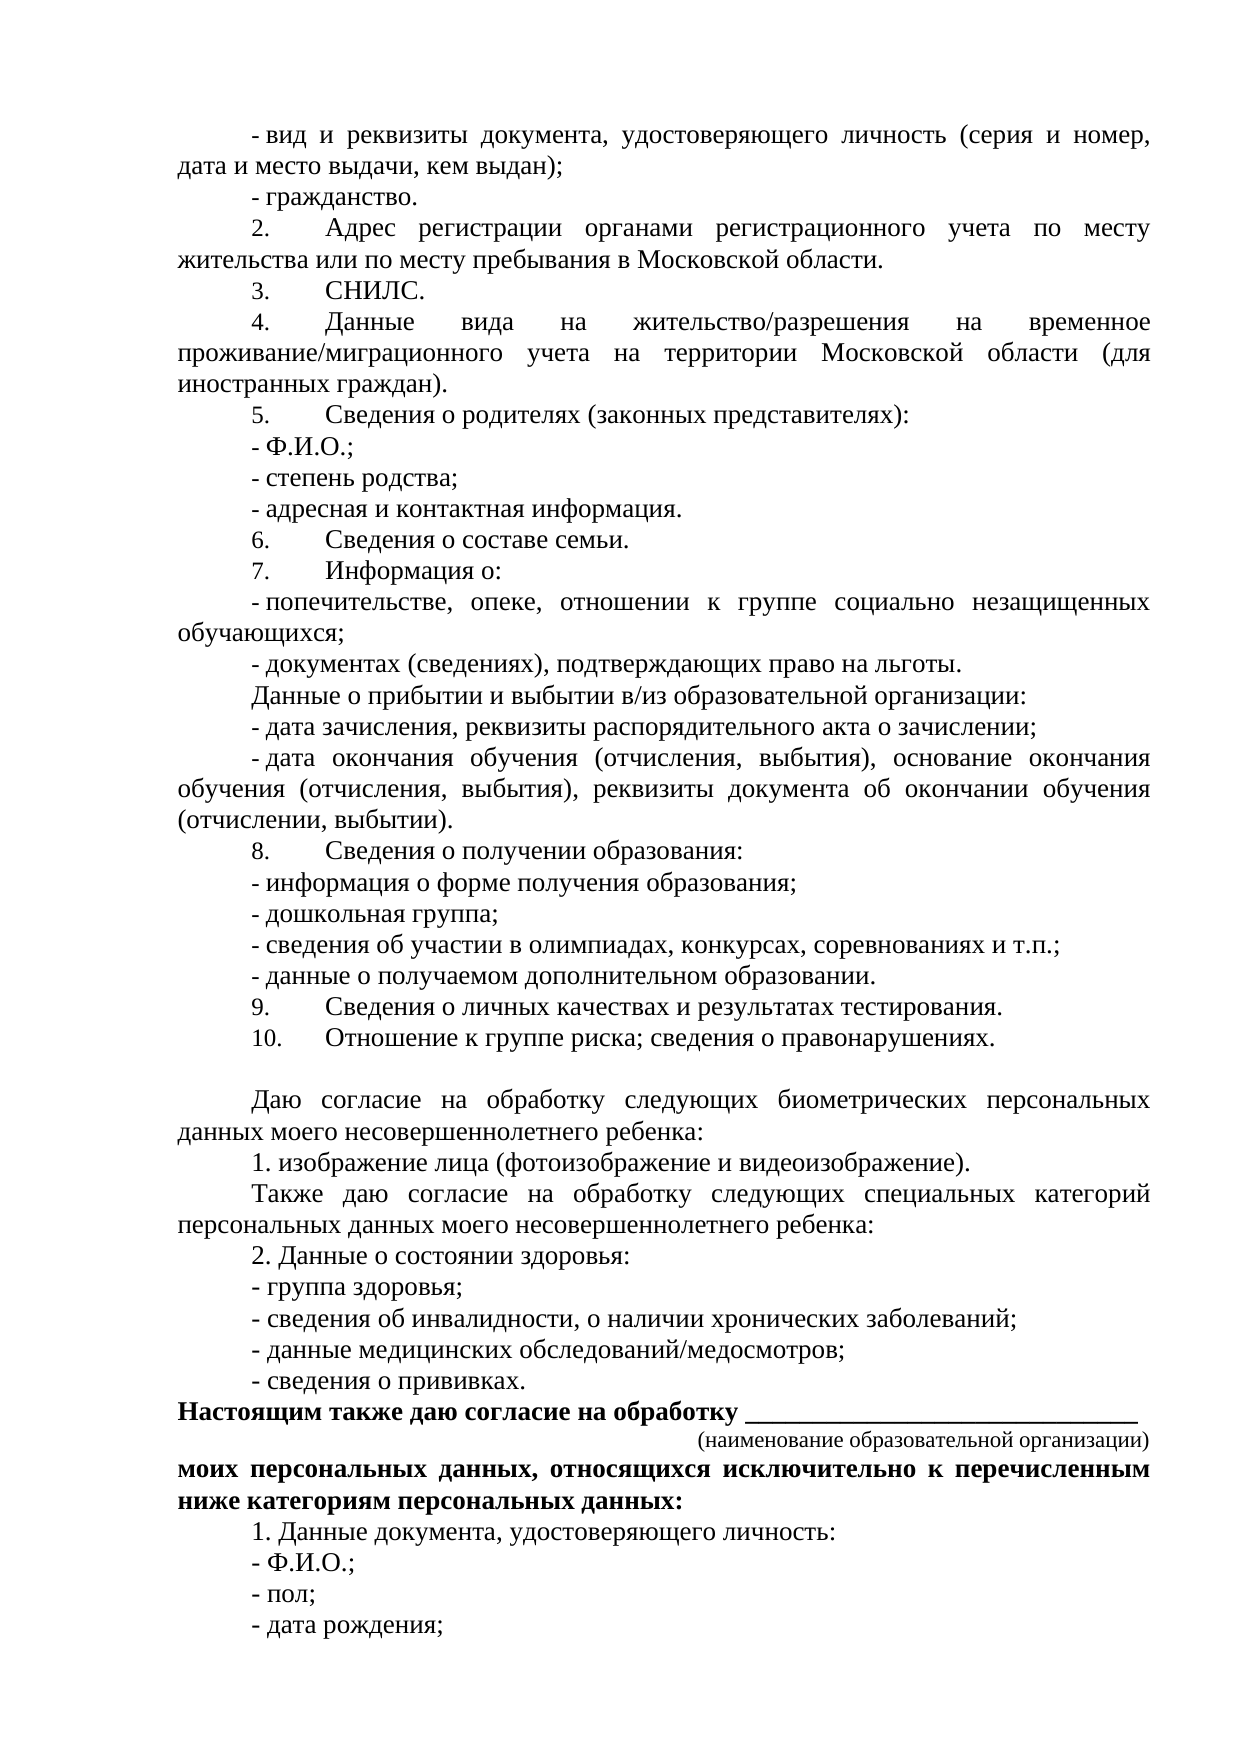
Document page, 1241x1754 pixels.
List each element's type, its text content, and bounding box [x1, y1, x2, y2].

list Ф.И.О.; [177, 429, 1152, 461]
text Настоящим также даю согласие на обработку _____________________________ [177, 1395, 1152, 1426]
text моих персональных данных, относящихся исключительно к перечисленным ниже категориям персональных данных: [177, 1453, 1152, 1515]
list попечительстве, опеке, отношении к группе социально незащищенных обучающихся; [177, 585, 1152, 648]
list степень родства; [177, 461, 1152, 492]
text (наименование образовательной организации) [177, 1426, 1152, 1453]
list Сведения о получении образования: [177, 834, 1152, 866]
list сведения об участии в олимпиадах, конкурсах, соревнованиях и т.п.; [177, 928, 1152, 959]
text 1. Данные документа, удостоверяющего личность: [177, 1515, 1152, 1546]
list данные о получаемом дополнительном образовании. [177, 959, 1152, 990]
list Сведения о родителях (законных представителях): [177, 398, 1152, 429]
list документах (сведениях), подтверждающих право на льготы. [177, 648, 1152, 679]
list Сведения о составе семьи. [177, 523, 1152, 554]
list адресная и контактная информация. [177, 492, 1152, 523]
text 2. Данные о состоянии здоровья: [177, 1239, 1152, 1271]
list Данные вида на жительство/разрешения на временное проживание/миграционного учета на территории Московской области (для иностранных граждан). [177, 305, 1152, 398]
text - данные медицинских обследований/медосмотров; [177, 1333, 1152, 1364]
text Данные о прибытии и выбытии в/из образовательной организации: [177, 679, 1152, 710]
text - пол; [177, 1577, 1152, 1608]
text - группа здоровья; [177, 1271, 1152, 1302]
text - дата рождения; [177, 1608, 1152, 1639]
text - сведения об инвалидности, о наличии хронических заболеваний; [177, 1302, 1152, 1333]
list Отношение к группе риска; сведения о правонарушениях. [177, 1021, 1152, 1052]
list вид и реквизиты документа, удостоверяющего личность (серия и номер, дата и место выдачи, кем выдан); [177, 118, 1152, 180]
text - Ф.И.О.; [177, 1546, 1152, 1577]
text Также даю согласие на обработку следующих специальных категорий персональных данных моего несовершеннолетнего ребенка: [177, 1177, 1152, 1239]
text 1. изображение лица (фотоизображение и видеоизображение). [177, 1146, 1152, 1177]
list дата окончания обучения (отчисления, выбытия), основание окончания обучения (отчисления, выбытия), реквизиты документа об окончании обучения (отчислении, выбытии). [177, 741, 1152, 834]
list дошкольная группа; [177, 897, 1152, 928]
list дата зачисления, реквизиты распорядительного акта о зачислении; [177, 710, 1152, 741]
text - сведения о прививках. [177, 1364, 1152, 1395]
list Сведения о личных качествах и результатах тестирования. [177, 990, 1152, 1021]
list Информация о: [177, 554, 1152, 585]
list информация о форме получения образования; [177, 866, 1152, 897]
list СНИЛС. [177, 274, 1152, 305]
list гражданство. [177, 180, 1152, 212]
text Даю согласие на обработку следующих биометрических персональных данных моего несовершеннолетнего ребенка: [177, 1084, 1152, 1146]
list Адрес регистрации органами регистрационного учета по месту жительства или по месту пребывания в Московской области. [177, 212, 1152, 274]
